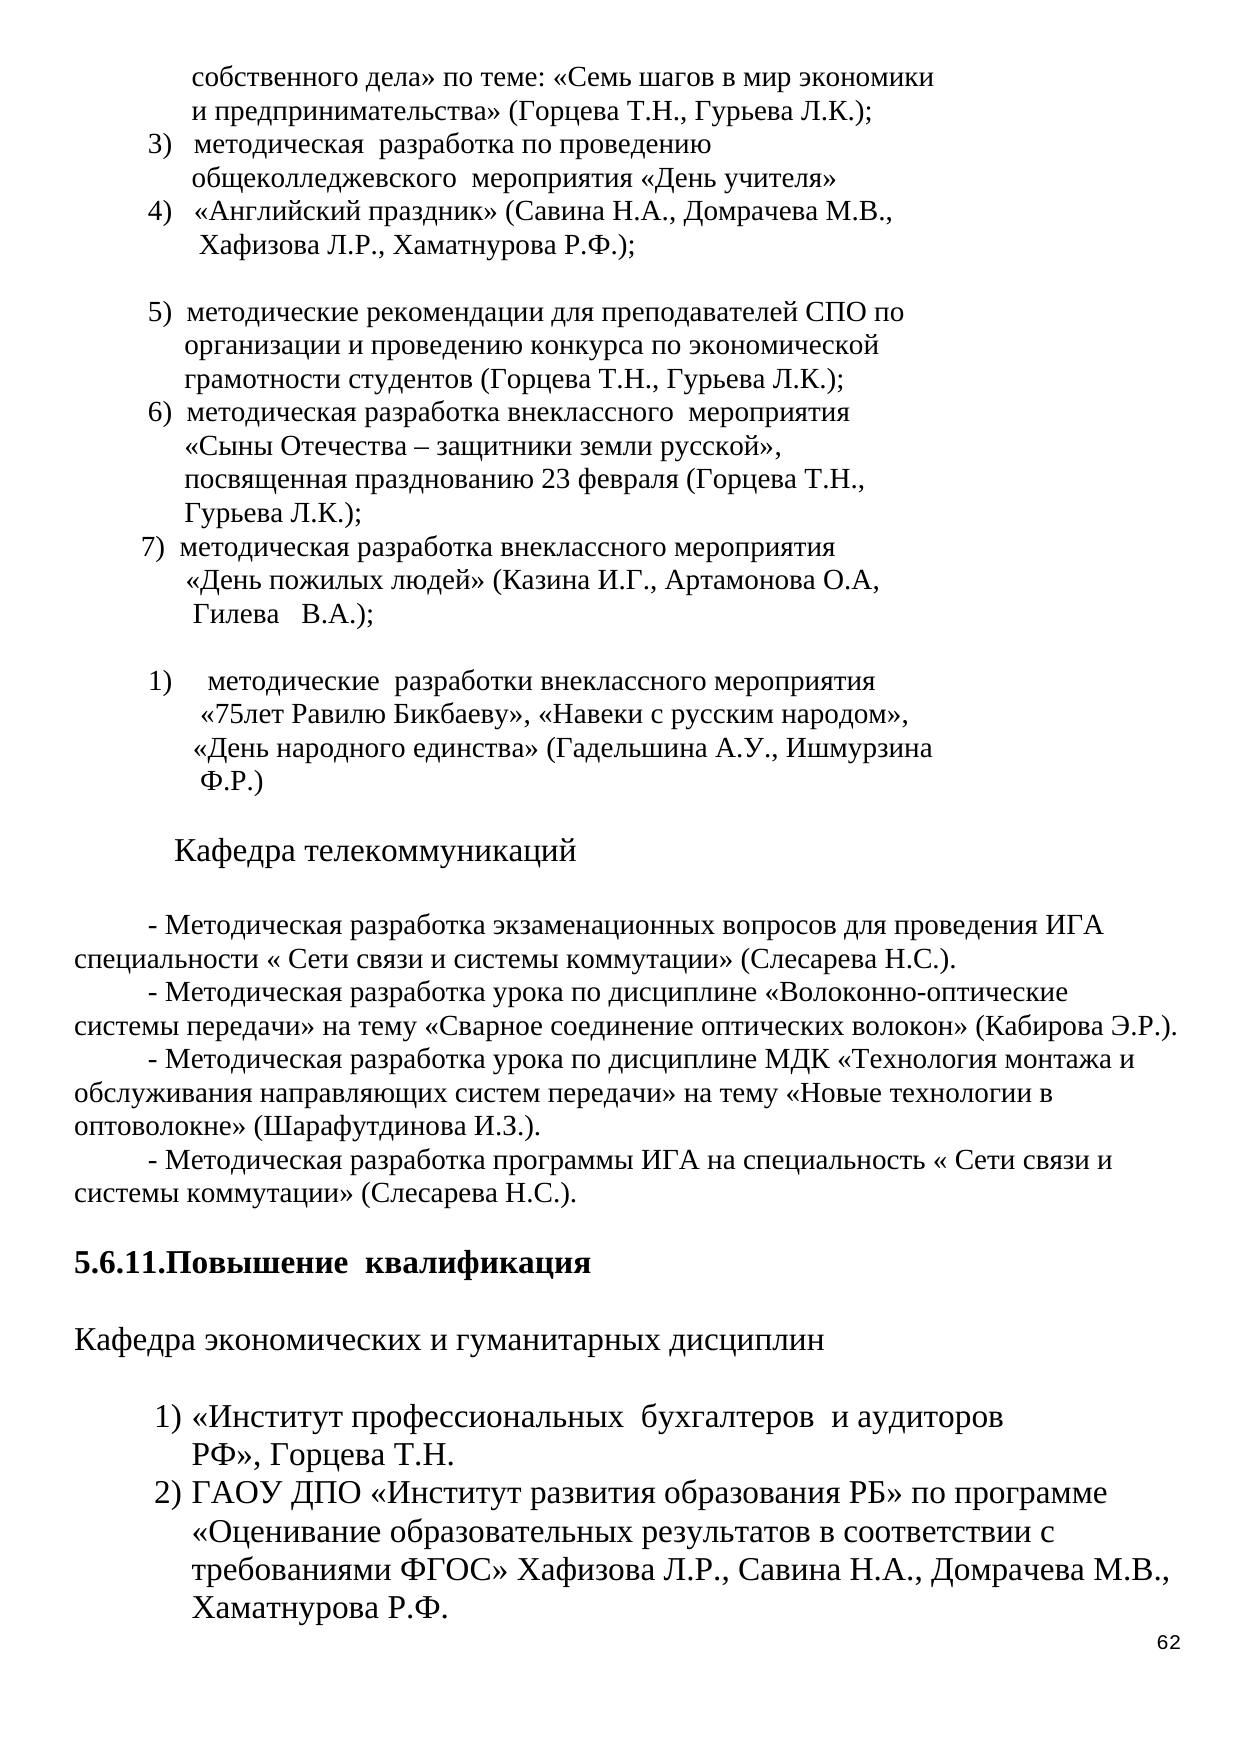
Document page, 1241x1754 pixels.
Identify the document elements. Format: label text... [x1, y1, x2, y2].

list грамотности студентов (Горцева Т.Н., Гурьева Л.К.); [148, 361, 1181, 394]
list и предпринимательства» (Горцева Т.Н., Гурьева Л.К.); [148, 93, 1181, 126]
list организации и проведению конкурса по экономической [148, 327, 1181, 361]
list 5) методические рекомендации для преподавателей СПО по [148, 294, 1181, 327]
text 3) методическая разработка по проведению [148, 126, 1181, 160]
text Хафизова Л.Р., Хаматнурова Р.Ф.); [148, 227, 1181, 260]
text - Методическая разработка урока по дисциплине «Волоконно-оптические системы передачи» на тему «Сварное соединение оптических волокон» (Кабирова Э.Р.). [74, 974, 1181, 1041]
text - Методическая разработка урока по дисциплине МДК «Технология монтажа и обслуживания направляющих систем передачи» на тему «Новые технологии в оптоволокне» (Шарафутдинова И.З.). [74, 1041, 1181, 1142]
list 6) методическая разработка внеклассного мероприятия [148, 394, 1181, 428]
text - Методическая разработка экзаменационных вопросов для проведения ИГА специальности « Сети связи и системы коммутации» (Слесарева Н.С.). [74, 907, 1181, 974]
list «Институт профессиональных бухгалтеров и аудиторов [154, 1396, 1181, 1434]
text общеколледжевского мероприятия «День учителя» [148, 160, 1181, 193]
list посвященная празднованию 23 февраля (Горцева Т.Н., [148, 462, 1181, 495]
list ГАОУ ДПО «Институт развития образования РБ» по программе «Оценивание образовательных результатов в соответствии с требованиями ФГОС» Хафизова Л.Р., Савина Н.А., Домрачева М.В., Хаматнурова Р.Ф. [154, 1473, 1181, 1626]
text 5.6.11.Повышение квалификация [74, 1243, 1181, 1281]
list «День пожилых людей» (Казина И.Г., Артамонова О.А, [149, 562, 1181, 596]
text 4) «Английский праздник» (Савина Н.А., Домрачева М.В., [148, 193, 1181, 227]
list «75лет Равилю Бикбаеву», «Навеки с русским народом», [149, 696, 1181, 730]
list Гилева В.А.); [149, 596, 1181, 629]
text 7) методическая разработка внеклассного мероприятия [111, 529, 1181, 562]
list Гурьева Л.К.); [148, 495, 1181, 529]
text Кафедра экономических и гуманитарных дисциплин [74, 1319, 1181, 1358]
text - Методическая разработка программы ИГА на специальность « Сети связи и системы коммутации» (Слесарева Н.С.). [74, 1142, 1181, 1209]
list собственного дела» по теме: «Семь шагов в мир экономики [148, 59, 1181, 93]
text Кафедра телекоммуникаций [74, 831, 1181, 869]
list Ф.Р.) [149, 763, 1181, 797]
list «Сыны Отечества – защитники земли русской», [148, 428, 1181, 462]
list РФ», Горцева Т.Н. [191, 1434, 1181, 1473]
list «День народного единства» (Гадельшина А.У., Ишмурзина [149, 730, 1181, 763]
list методические разработки внеклассного мероприятия [148, 663, 1181, 696]
